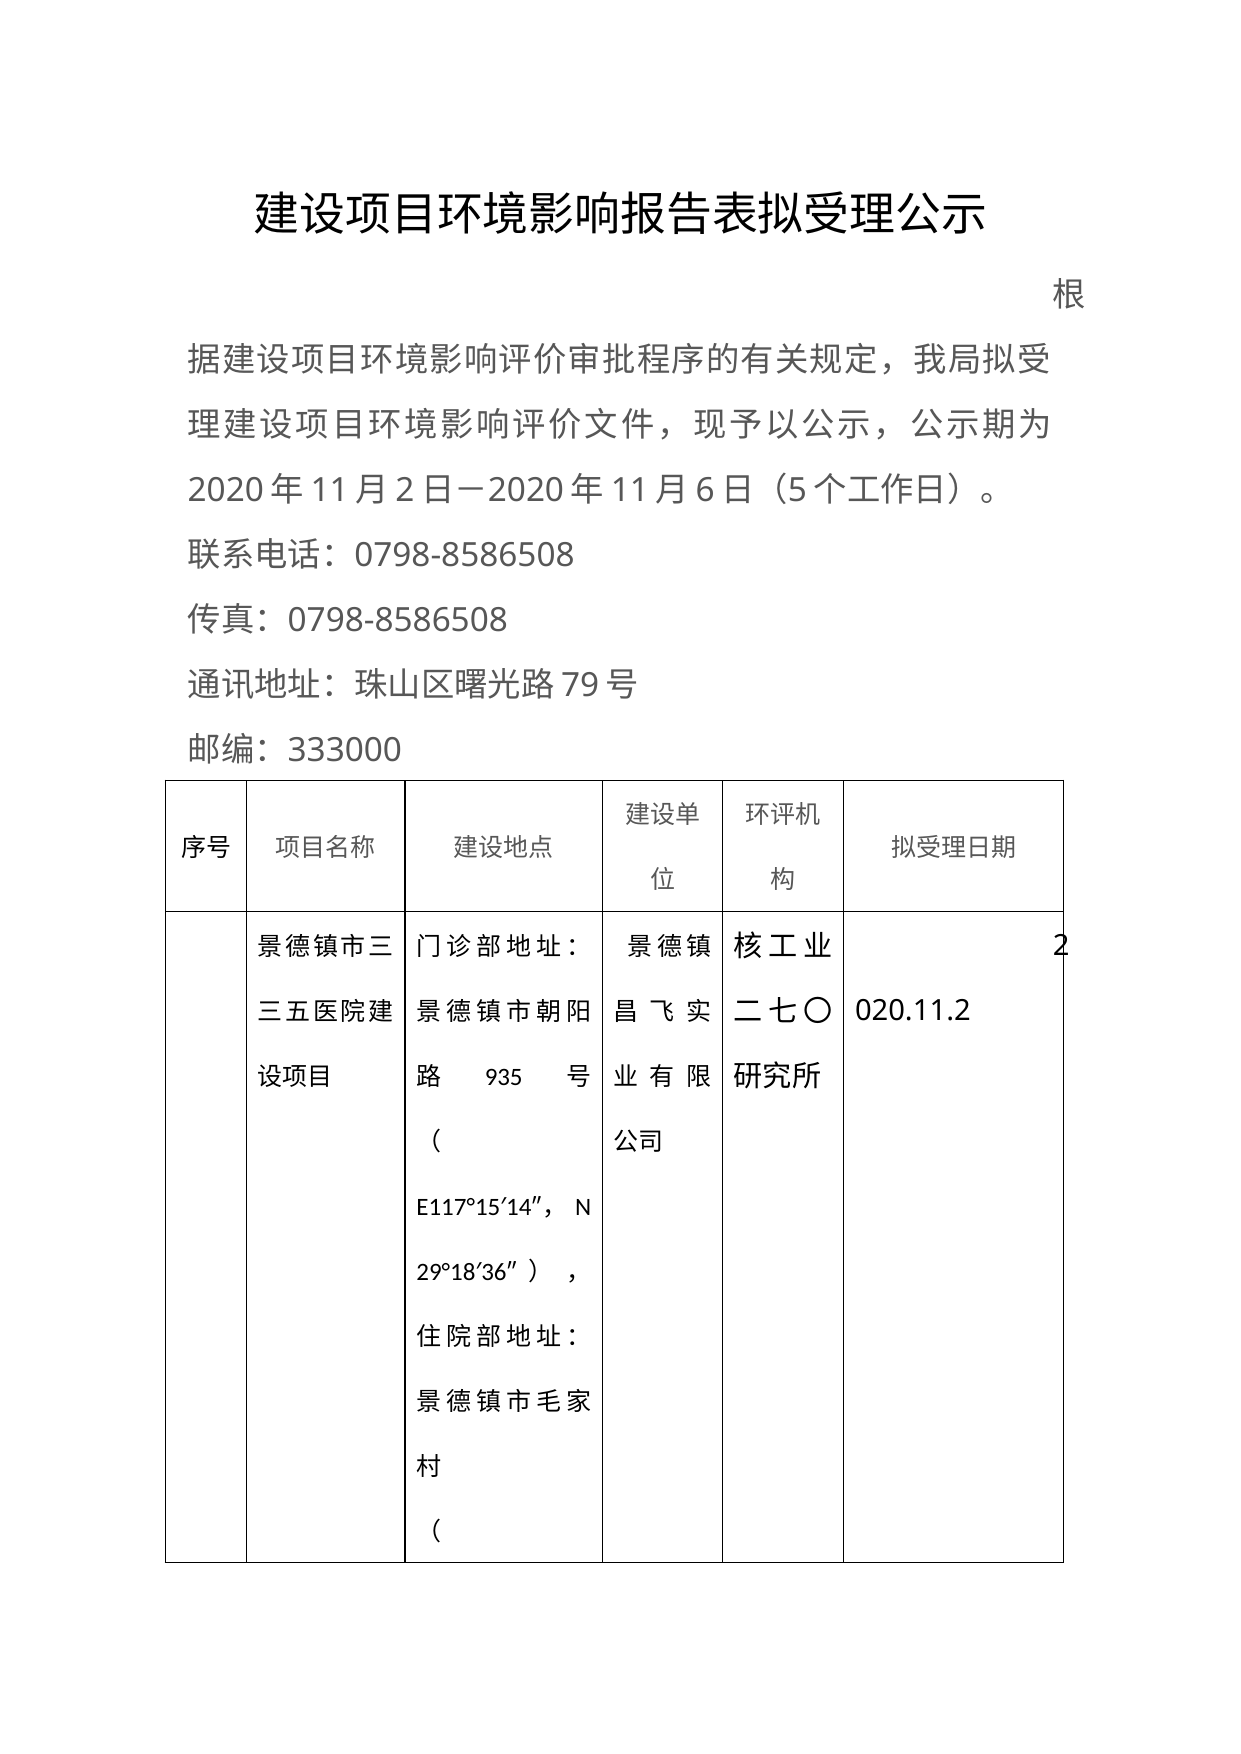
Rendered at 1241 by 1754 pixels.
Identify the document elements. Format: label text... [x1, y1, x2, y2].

table_cell 核工业二七〇研究所 [723, 912, 843, 1562]
table_cell 景德镇昌飞实业有限公司 [603, 912, 722, 1562]
table_header 序号 [166, 781, 246, 911]
table_cell 2020.11.2 [844, 912, 1063, 1562]
text 根据建设项目环境影响评价审批程序的有关规定，我局拟受理建设项目环境影响评价文件，现予以公示，公示期为2020年11月2日－2020年11月6日（5个工作日）。 联系电话：0798-8586508 传真：0798-8586508 [187, 259, 1053, 649]
table_header 环评机构 [723, 781, 843, 911]
table_cell [166, 912, 246, 1562]
table_header 建设单位 [603, 781, 722, 911]
text 通讯地址：珠山区曙光路79号 [187, 649, 1053, 714]
table_cell 景德镇市三三五医院建设项目 [247, 912, 404, 1562]
table_header 建设地点 [406, 781, 602, 911]
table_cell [406, 912, 602, 1562]
table_header 拟受理日期 [844, 781, 1063, 911]
text 建设项目环境影响报告表拟受理公示 [187, 162, 1053, 259]
table_header 项目名称 [247, 781, 404, 911]
text 邮编：333000 [187, 714, 1053, 779]
